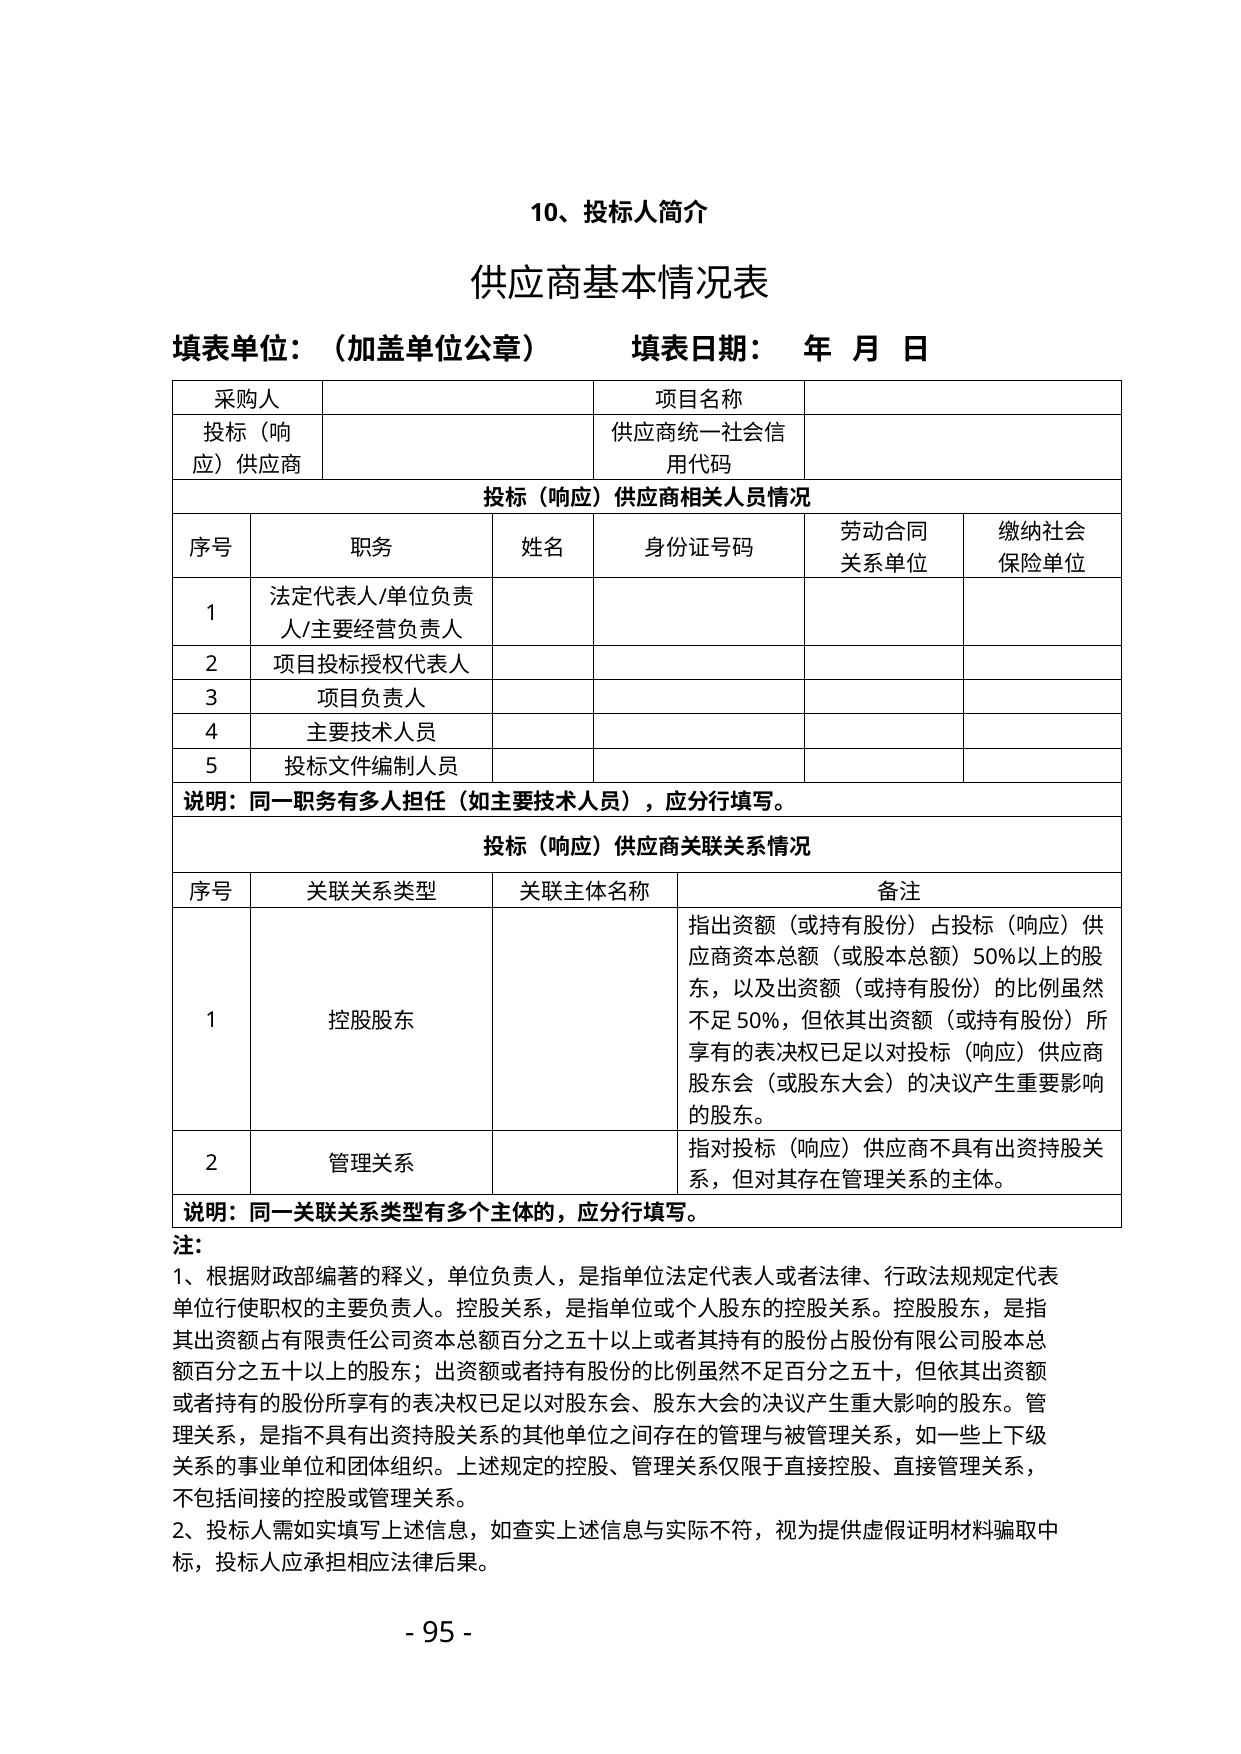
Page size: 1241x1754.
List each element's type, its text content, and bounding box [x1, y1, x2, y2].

table_cell 主要技术人员 [251, 714, 492, 748]
table_cell 4 [173, 714, 250, 748]
text 填表单位：（加盖单位公章） 填表日期： 年 月 日 [172, 313, 1068, 380]
table_cell 关联关系类型 [251, 873, 492, 907]
text 10、投标人简介 [172, 162, 1066, 229]
table_cell [493, 1131, 677, 1194]
table_cell [493, 578, 593, 645]
table_cell 项目投标授权代表人 [251, 646, 492, 679]
table_cell 指对投标（响应）供应商不具有出资持股关系，但对其存在管理关系的主体。 [678, 1131, 1121, 1194]
table_cell [805, 749, 963, 782]
table_cell [805, 680, 963, 713]
table_cell 姓名 [493, 514, 593, 577]
table_cell [594, 749, 804, 782]
table_cell 说明：同一职务有多人担任（如主要技术人员），应分行填写。 [173, 783, 1121, 816]
table_cell [594, 646, 804, 679]
table_cell 1 [173, 578, 250, 645]
table_cell [964, 749, 1121, 782]
table_cell [594, 680, 804, 713]
text 1、根据财政部编著的释义，单位负责人，是指单位法定代表人或者法律、行政法规规定代表单位行使职权的主要负责人。控股关系，是指单位或个人股东的控股关系。控股股东，是指其出资额占有限责任公司资本总额百分之五十以上或者其持有的股份占股份有限公司股本总额百分之五十以上的股东；出资额或者持有股份的比例虽然不足百分之五十，但依其出资额或者持有的股份所享有的表决权已足以对股东会、股东大会的决议产生重大影响的股东。管理关系，是指不具有出资持股关系的其他单位之间存在的管理与被管理关系，如一些上下级关系的事业单位和团体组织。上述规定的控股、管理关系仅限于直接控股、直接管理关系，不包括间接的控股或管理关系。 [172, 1259, 1068, 1513]
text 供应商基本情况表 [172, 247, 1068, 313]
table_cell [964, 646, 1121, 679]
table_cell 职务 [251, 514, 492, 577]
table_cell [493, 908, 677, 1129]
table_cell [805, 646, 963, 679]
table_header 采购人 [173, 381, 322, 414]
table_cell [493, 714, 593, 748]
text 2、投标人需如实填写上述信息，如查实上述信息与实际不符，视为提供虚假证明材料骗取中标，投标人应承担相应法律后果。 [172, 1513, 1068, 1576]
text 注： [172, 1228, 1068, 1259]
table_cell [594, 578, 804, 645]
table_cell [805, 714, 963, 748]
table_cell 投标（响应）供应商关联关系情况 [173, 817, 1121, 872]
table_cell 3 [173, 680, 250, 713]
table_cell [964, 680, 1121, 713]
table_cell 2 [173, 1131, 250, 1194]
table_cell 管理关系 [251, 1131, 492, 1194]
table_cell 指出资额（或持有股份）占投标（响应）供应商资本总额（或股本总额）50%以上的股东，以及出资额（或持有股份）的比例虽然不足50%，但依其出资额（或持有股份）所享有的表决权已足以对投标（响应）供应商股东会（或股东大会）的决议产生重要影响的股东。 [678, 908, 1121, 1129]
table_cell 2 [173, 646, 250, 679]
table_cell 投标文件编制人员 [251, 749, 492, 782]
table_cell 投标（响应）供应商 [173, 415, 322, 479]
table_cell 项目负责人 [251, 680, 492, 713]
table_cell [323, 415, 593, 479]
table_cell 关联主体名称 [493, 873, 677, 907]
table_cell 供应商统一社会信用代码 [594, 415, 804, 479]
table_cell [805, 415, 1121, 479]
table_cell 劳动合同 关系单位 [805, 514, 963, 577]
table_cell [805, 578, 963, 645]
table_cell 投标（响应）供应商相关人员情况 [173, 480, 1121, 513]
table_header [323, 381, 593, 414]
table_cell [964, 578, 1121, 645]
table_cell 序号 [173, 514, 250, 577]
table_cell [493, 646, 593, 679]
table_cell 1 [173, 908, 250, 1129]
table_header 项目名称 [594, 381, 804, 414]
table_cell 缴纳社会 保险单位 [964, 514, 1121, 577]
table_cell 备注 [678, 873, 1121, 907]
table_cell 5 [173, 749, 250, 782]
table_header [805, 381, 1121, 414]
table_cell [493, 680, 593, 713]
table_cell 法定代表人/单位负责人/主要经营负责人 [251, 578, 492, 645]
table_cell [964, 714, 1121, 748]
table_cell 序号 [173, 873, 250, 907]
table_cell 身份证号码 [594, 514, 804, 577]
table_cell [594, 714, 804, 748]
table_cell 控股股东 [251, 908, 492, 1129]
table_cell [493, 749, 593, 782]
table_cell 说明：同一关联关系类型有多个主体的，应分行填写。 [173, 1195, 1121, 1227]
